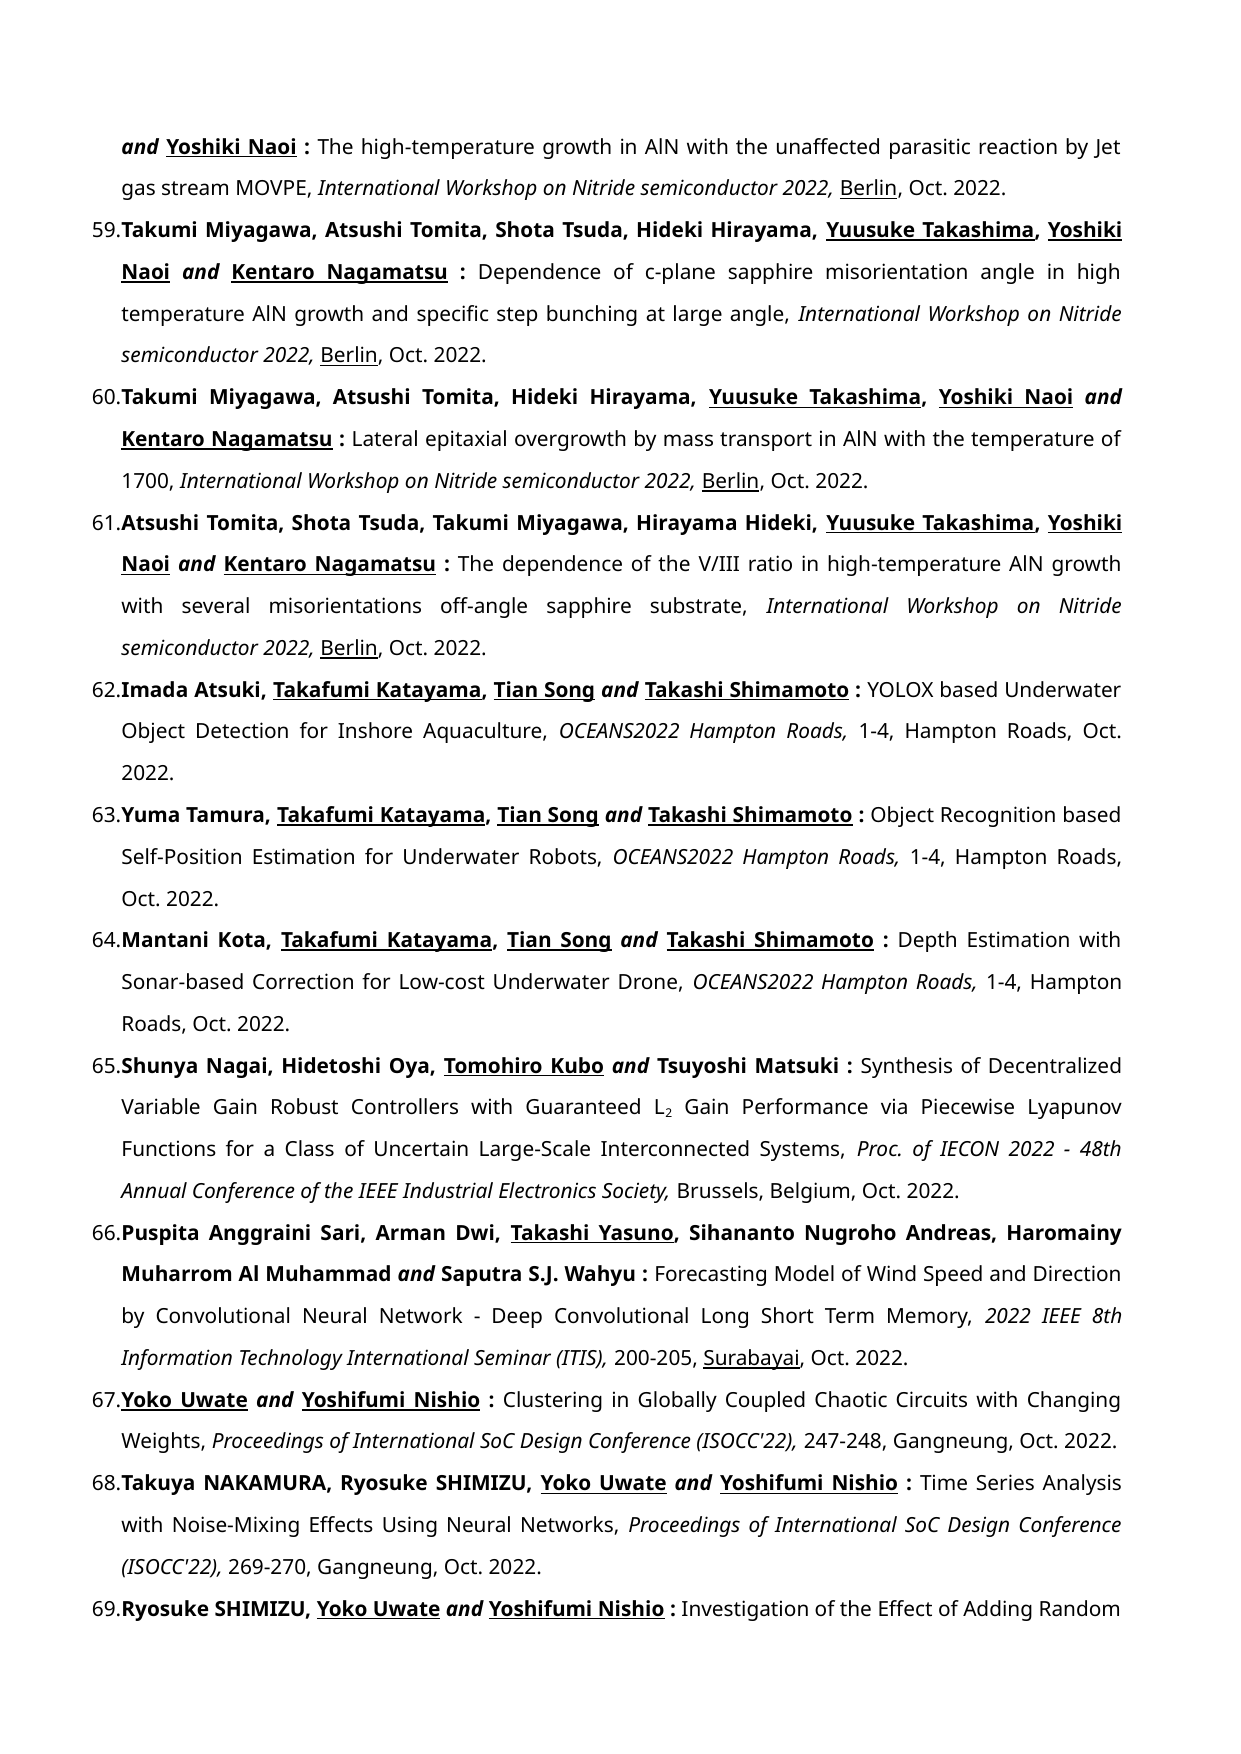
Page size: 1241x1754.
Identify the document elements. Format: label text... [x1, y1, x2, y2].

list Atsushi Tomita, Shota Tsuda, Takumi Miyagawa, Hirayama Hideki, Yuusuke Takashima, Yoshiki Naoi and Kentaro Nagamatsu : The dependence of the V/III ratio in high-temperature AlN growth with several misorientations off-angle sapphire substrate, International Workshop on Nitride semiconductor 2022, Berlin, Oct. 2022. [92, 501, 1122, 668]
list Imada Atsuki, Takafumi Katayama, Tian Song and Takashi Shimamoto : YOLOX based Underwater Object Detection for Inshore Aquaculture, OCEANS2022 Hampton Roads, 1-4, Hampton Roads, Oct. 2022. [92, 668, 1122, 793]
list Yoko Uwate and Yoshifumi Nishio : Clustering in Globally Coupled Chaotic Circuits with Changing Weights, Proceedings of International SoC Design Conference (ISOCC'22), 247-248, Gangneung, Oct. 2022. [92, 1378, 1122, 1462]
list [92, 1587, 1122, 1629]
list Takuya NAKAMURA, Ryosuke SHIMIZU, Yoko Uwate and Yoshifumi Nishio : Time Series Analysis with Noise-Mixing Effects Using Neural Networks, Proceedings of International SoC Design Conference (ISOCC'22), 269-270, Gangneung, Oct. 2022. [92, 1462, 1122, 1587]
list Takumi Miyagawa, Atsushi Tomita, Shota Tsuda, Hideki Hirayama, Yuusuke Takashima, Yoshiki Naoi and Kentaro Nagamatsu : Dependence of c-plane sapphire misorientation angle in high temperature AlN growth and specific step bunching at large angle, International Workshop on Nitride semiconductor 2022, Berlin, Oct. 2022. [92, 209, 1122, 376]
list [92, 125, 1122, 209]
list Shunya Nagai, Hidetoshi Oya, Tomohiro Kubo and Tsuyoshi Matsuki : Synthesis of Decentralized Variable Gain Robust Controllers with Guaranteed L2 Gain Performance via Piecewise Lyapunov Functions for a Class of Uncertain Large-Scale Interconnected Systems, Proc. of IECON 2022 - 48th Annual Conference of the IEEE Industrial Electronics Society, Brussels, Belgium, Oct. 2022. [92, 1044, 1122, 1211]
list Mantani Kota, Takafumi Katayama, Tian Song and Takashi Shimamoto : Depth Estimation with Sonar-based Correction for Low-cost Underwater Drone, OCEANS2022 Hampton Roads, 1-4, Hampton Roads, Oct. 2022. [92, 919, 1122, 1044]
list Takumi Miyagawa, Atsushi Tomita, Hideki Hirayama, Yuusuke Takashima, Yoshiki Naoi and Kentaro Nagamatsu : Lateral epitaxial overgrowth by mass transport in AlN with the temperature of 1700, International Workshop on Nitride semiconductor 2022, Berlin, Oct. 2022. [92, 376, 1122, 501]
list Yuma Tamura, Takafumi Katayama, Tian Song and Takashi Shimamoto : Object Recognition based Self-Position Estimation for Underwater Robots, OCEANS2022 Hampton Roads, 1-4, Hampton Roads, Oct. 2022. [92, 793, 1122, 919]
list Puspita Anggraini Sari, Arman Dwi, Takashi Yasuno, Sihananto Nugroho Andreas, Haromainy Muharrom Al Muhammad and Saputra S.J. Wahyu : Forecasting Model of Wind Speed and Direction by Convolutional Neural Network - Deep Convolutional Long Short Term Memory, 2022 IEEE 8th Information Technology International Seminar (ITIS), 200-205, Surabayai, Oct. 2022. [92, 1211, 1122, 1378]
